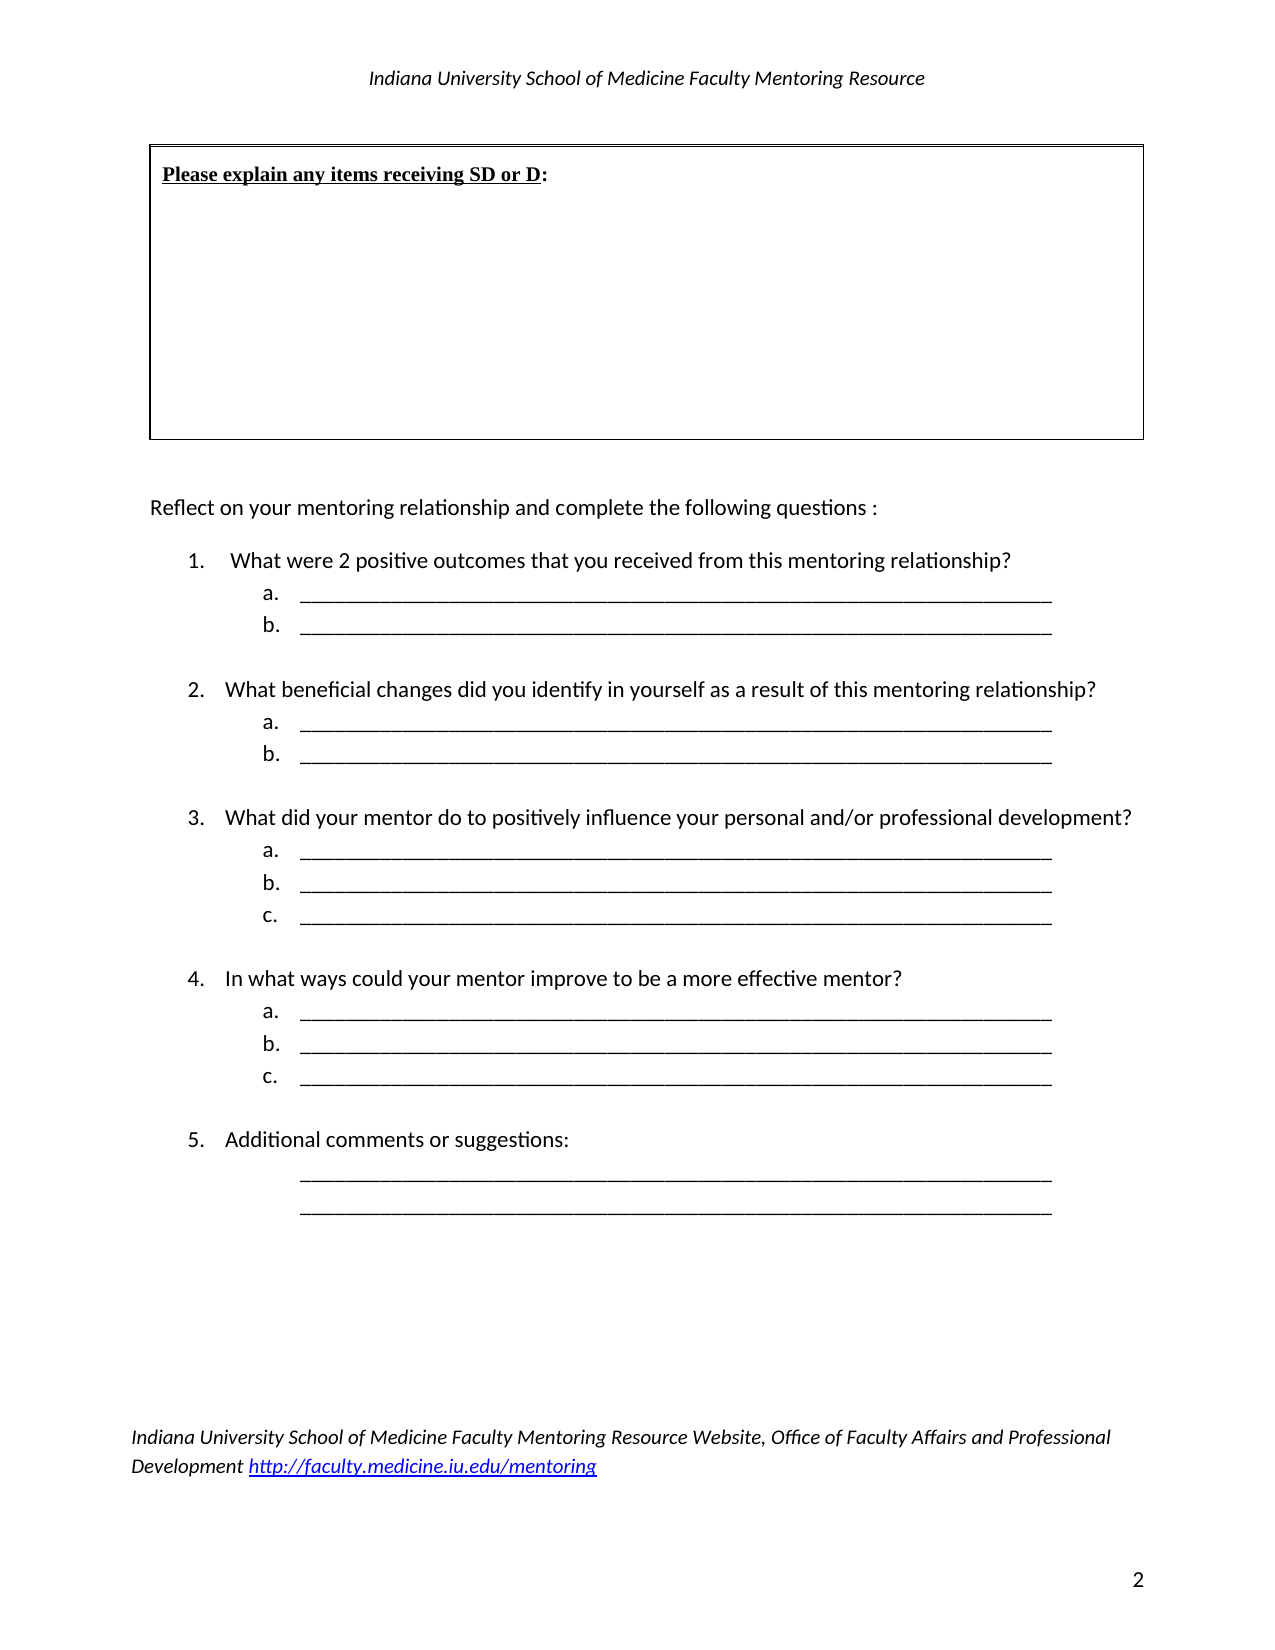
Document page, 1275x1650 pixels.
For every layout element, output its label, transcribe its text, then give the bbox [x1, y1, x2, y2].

list __________________________________________________________________ [262, 610, 1144, 638]
list __________________________________________________________________ [262, 900, 1144, 928]
list What did your mentor do to positively influence your personal and/or professional development? [187, 803, 1144, 831]
list __________________________________________________________________ [262, 707, 1144, 735]
text Indiana University School of Medicine Faculty Mentoring Resource Website, Office of Faculty Affairs and Professional Development http://faculty.medicine.iu.edu/mentoring [131, 1424, 1209, 1479]
list __________________________________________________________________ [262, 578, 1144, 606]
list Additional comments or suggestions: [187, 1125, 1144, 1153]
list __________________________________________________________________ [262, 997, 1144, 1024]
list __________________________________________________________________ [262, 836, 1144, 864]
list __________________________________________________________________ [262, 1061, 1144, 1089]
list __________________________________________________________________ [262, 739, 1144, 767]
list What were 2 positive outcomes that you received from this mentoring relationship? [187, 546, 1144, 574]
list __________________________________________________________________ [262, 1029, 1144, 1057]
table_cell Please explain any items receiving SD or D: [151, 147, 1143, 439]
list What beneficial changes did you identify in yourself as a result of this mentoring relationship? [187, 675, 1144, 703]
text Reflect on your mentoring relationship and complete the following questions : [150, 493, 1144, 521]
list __________________________________________________________________ [300, 1190, 1144, 1218]
list __________________________________________________________________ [300, 1157, 1144, 1186]
list __________________________________________________________________ [262, 868, 1144, 896]
list In what ways could your mentor improve to be a more effective mentor? [187, 964, 1144, 992]
